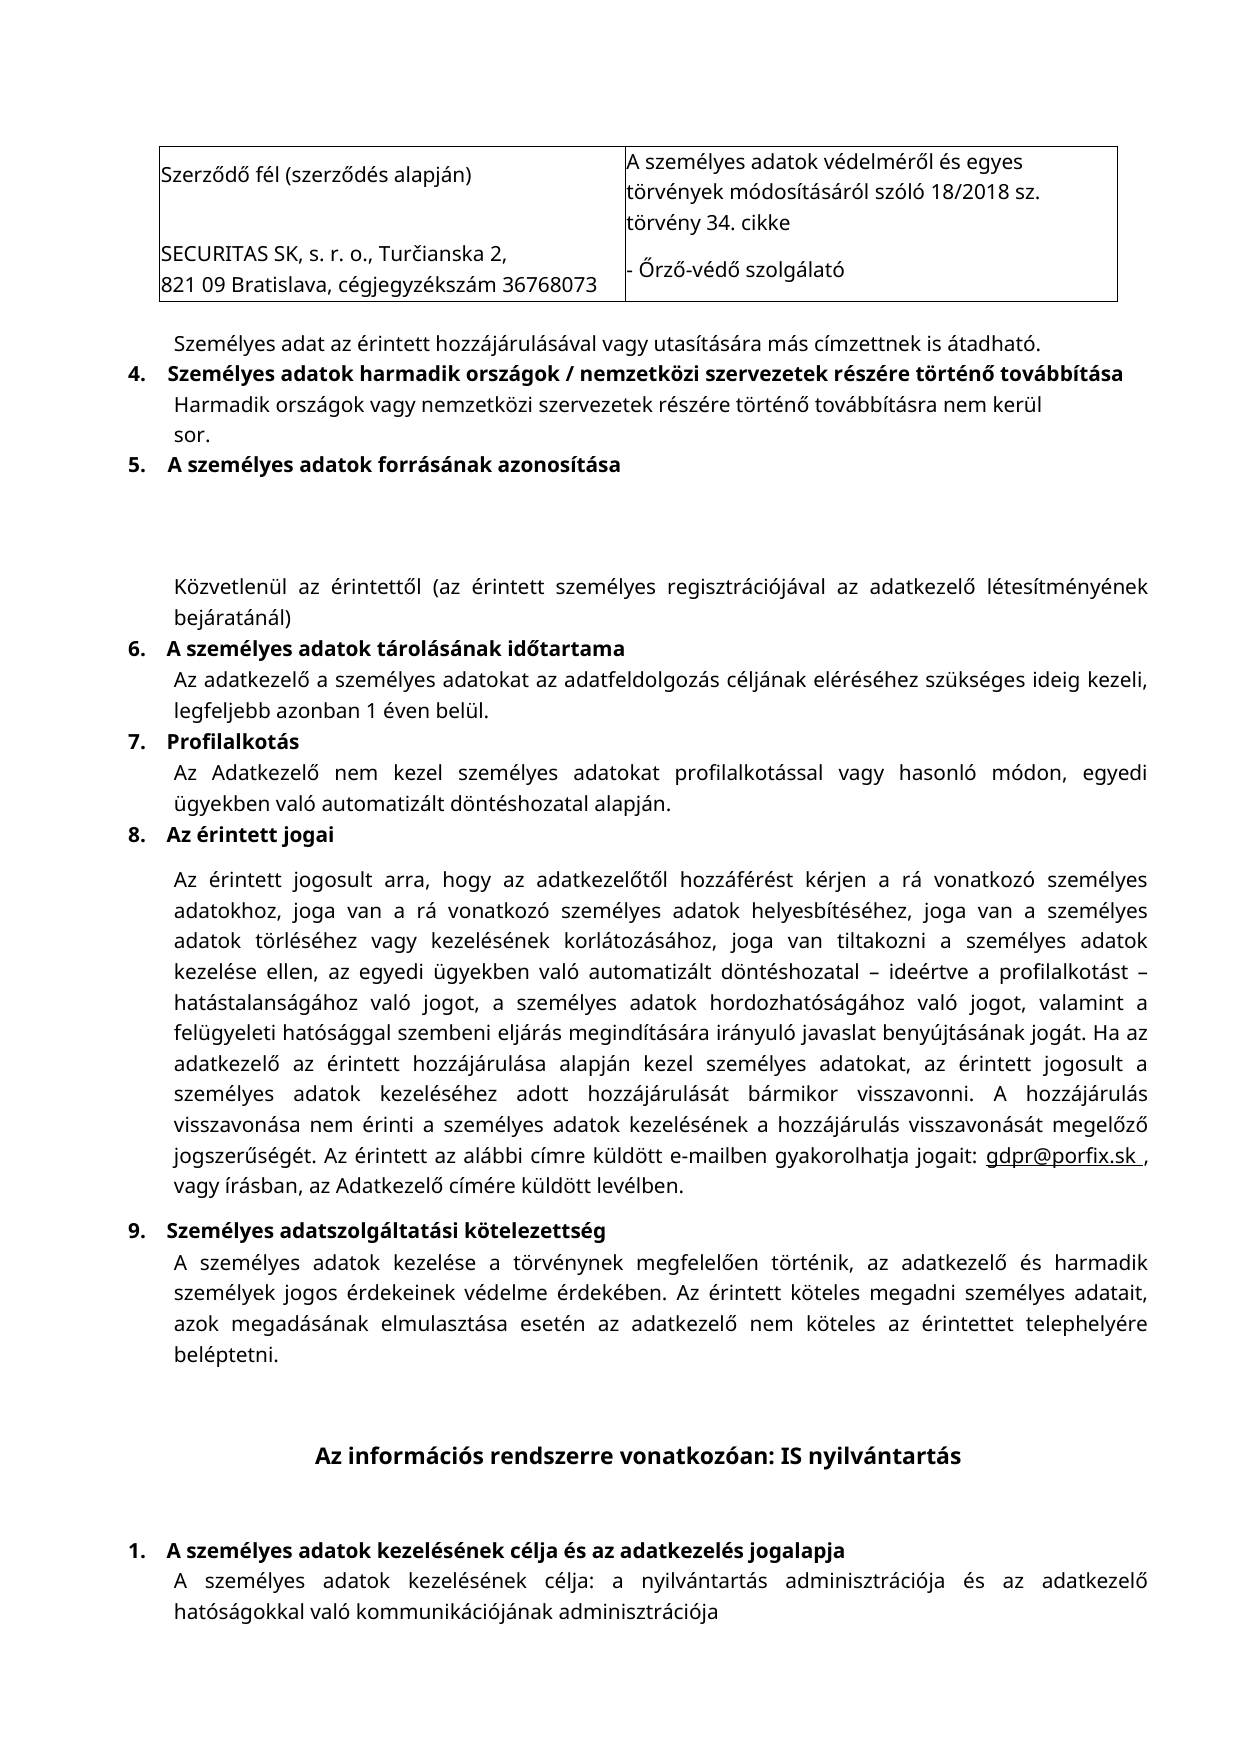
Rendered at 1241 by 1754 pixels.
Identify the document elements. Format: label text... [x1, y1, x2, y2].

text Személyes adat az érintett hozzájárulásával vagy utasítására más címzettnek is átadható. [174, 329, 1149, 357]
table_cell Szerződő fél (szerződés alapján) SECURITAS SK, s. r. o., Turčianska 2, 821 09 Bratislava, cégjegyzékszám 36768073 [160, 147, 625, 301]
list Személyes adatok harmadik országok / nemzetközi szervezetek részére történő továbbítása [128, 359, 1149, 388]
text Harmadik országok vagy nemzetközi szervezetek részére történő továbbításra nem kerül [128, 390, 1149, 418]
list A személyes adatok kezelésének célja és az adatkezelés jogalapja [128, 1536, 1149, 1564]
text A személyes adatok kezelésének célja: a nyilvántartás adminisztrációja és az adatkezelő hatóságokkal való kommunikációjának adminisztrációja [174, 1566, 1149, 1625]
list Személyes adatszolgáltatási kötelezettség [128, 1217, 1149, 1245]
table_cell A személyes adatok védelméről és egyes törvények módosításáról szóló 18/2018 sz. törvény 34. cikke - Őrző-védő szolgálató [626, 147, 1117, 301]
text Az adatkezelő a személyes adatokat az adatfeldolgozás céljának eléréséhez szükséges ideig kezeli, legfeljebb azonban 1 éven belül. [174, 665, 1149, 724]
list A személyes adatok tárolásának időtartama [128, 634, 1149, 662]
text Az Adatkezelő nem kezel személyes adatokat profilalkotással vagy hasonló módon, egyedi ügyekben való automatizált döntéshozatal alapján. [174, 758, 1149, 817]
list A személyes adatok forrásának azonosítása [128, 451, 1149, 479]
text A személyes adatok kezelése a törvénynek megfelelően történik, az adatkezelő és harmadik személyek jogos érdekeinek védelme érdekében. Az érintett köteles megadni személyes adatait, azok megadásának elmulasztása esetén az adatkezelő nem köteles az érintettet telephelyére beléptetni. [174, 1248, 1149, 1369]
list Profilalkotás [128, 727, 1149, 755]
text Az érintett jogosult arra, hogy az adatkezelőtől hozzáférést kérjen a rá vonatkozó személyes adatokhoz, joga van a rá vonatkozó személyes adatok helyesbítéséhez, joga van a személyes adatok törléséhez vagy kezelésének korlátozásához, joga van tiltakozni a személyes adatok kezelése ellen, az egyedi ügyekben való automatizált döntéshozatal – ideértve a profilalkotást – hatástalanságához való jogot, a személyes adatok hordozhatóságához való jogot, valamint a felügyeleti hatósággal szembeni eljárás megindítására irányuló javaslat benyújtásának jogát. Ha az adatkezelő az érintett hozzájárulása alapján kezel személyes adatokat, az érintett jogosult a személyes adatok kezeléséhez adott hozzájárulását bármikor visszavonni. A hozzájárulás visszavonása nem érinti a személyes adatok kezelésének a hozzájárulás visszavonását megelőző jogszerűségét. Az érintett az alábbi címre küldött e-mailben gyakorolhatja jogait: gdpr@porfix.sk , vagy írásban, az Adatkezelő címére küldött levélben. [174, 865, 1149, 1200]
text Az információs rendszerre vonatkozóan: IS nyilvántartás [128, 1440, 1149, 1471]
text Közvetlenül az érintettől (az érintett személyes regisztrációjával az adatkezelő létesítményének bejáratánál) [174, 572, 1149, 632]
list Az érintett jogai [128, 820, 1149, 848]
text sor. [128, 420, 1149, 448]
